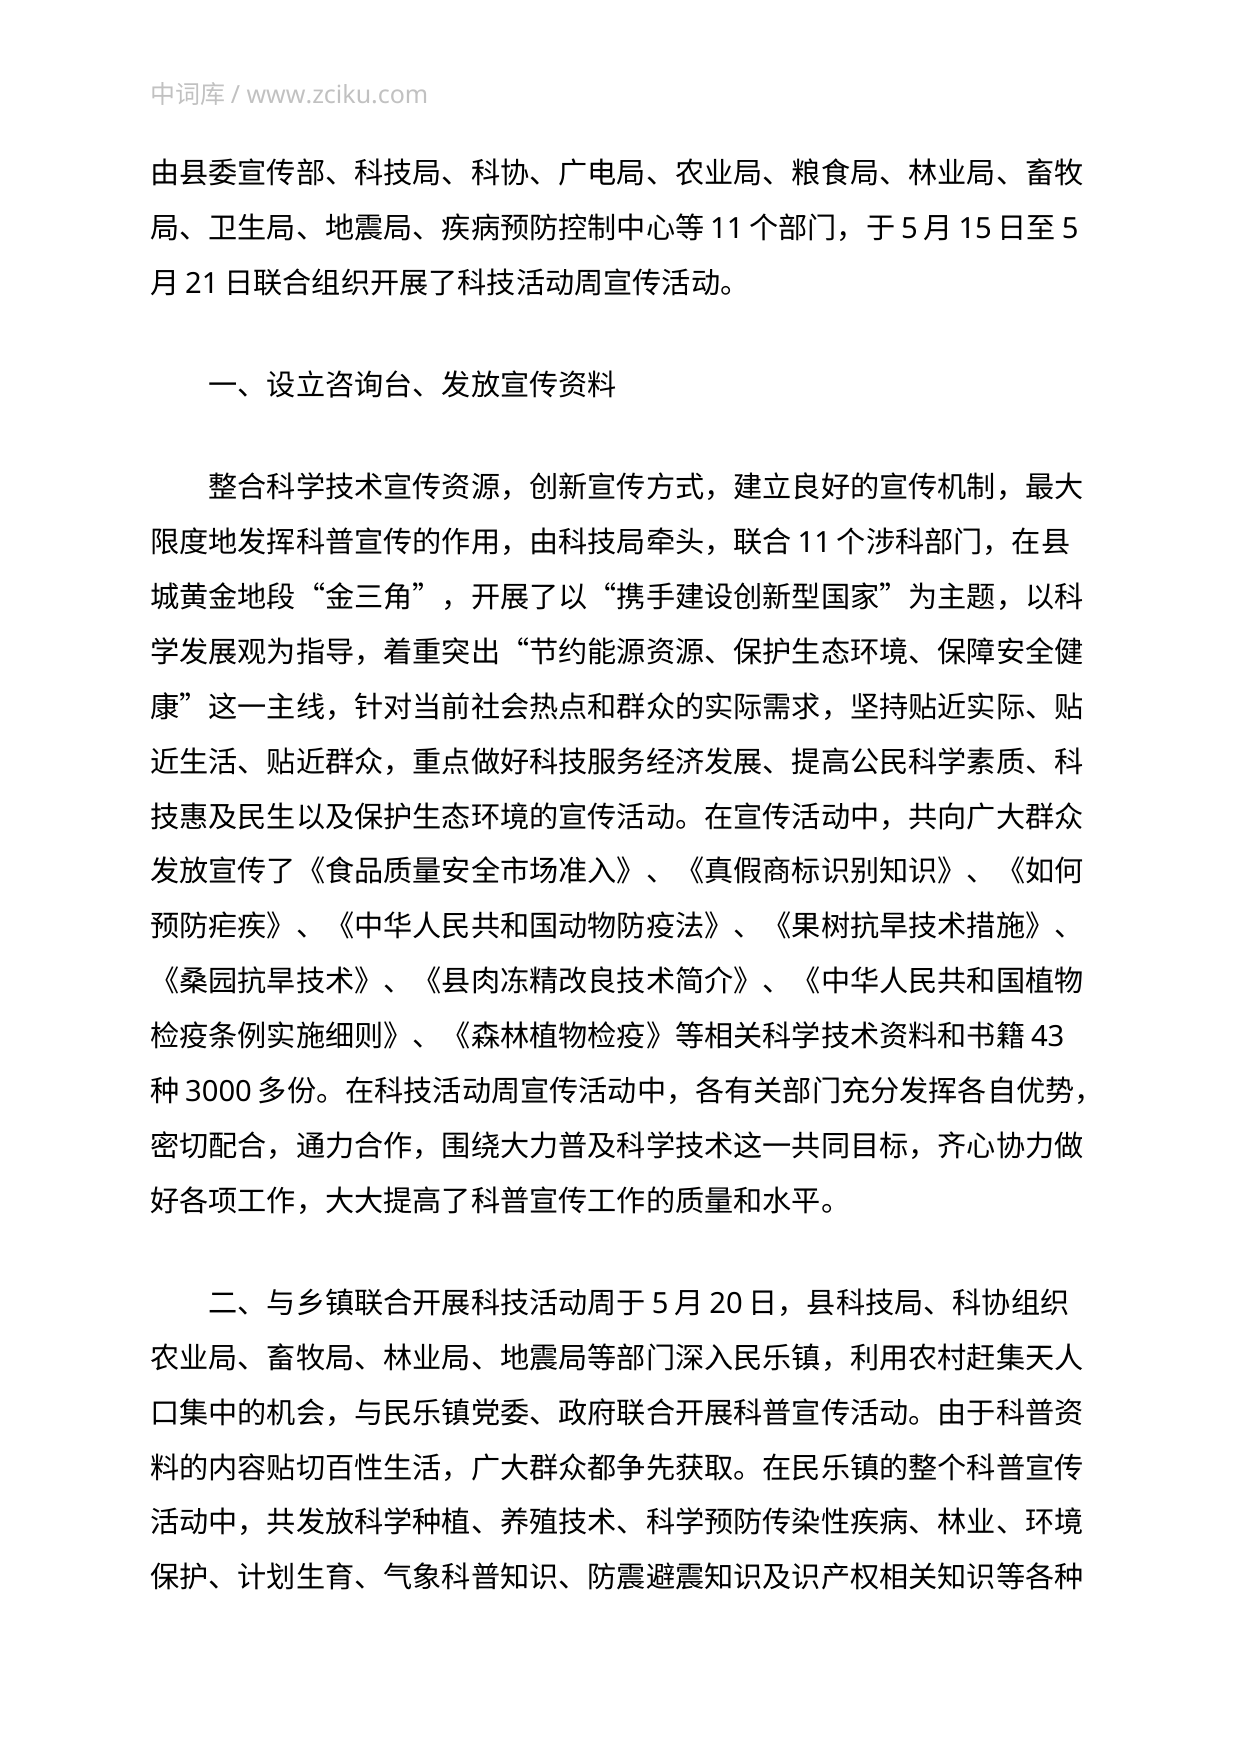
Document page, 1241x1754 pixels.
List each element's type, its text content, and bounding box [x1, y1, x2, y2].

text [150, 150, 1090, 302]
text 整合科学技术宣传资源，创新宣传方式，建立良好的宣传机制，最大限度地发挥科普宣传的作用，由科技局牵头，联合11个涉科部门，在县城黄金地段“金三角”，开展了以“携手建设创新型国家”为主题，以科学发展观为指导，着重突出“节约能源资源、保护生态环境、保障安全健康”这一主线，针对当前社会热点和群众的实际需求，坚持贴近实际、贴近生活、贴近群众，重点做好科技服务经济发展、提高公民科学素质、科技惠及民生以及保护生态环境的宣传活动。在宣传活动中，共向广大群众发放宣传了《食品质量安全市场准入》、《真假商标识别知识》、《如何预防疟疾》、《中华人民共和国动物防疫法》、《果树抗旱技术措施》、《桑园抗旱技术》、《县肉冻精改良技术简介》、《中华人民共和国植物检疫条例实施细则》、《森林植物检疫》等相关科学技术资料和书籍43种3000多份。在科技活动周宣传活动中，各有关部门充分发挥各自优势，密切配合，通力合作，围绕大力普及科学技术这一共同目标，齐心协力做好各项工作，大大提高了科普宣传工作的质量和水平。 [150, 464, 1090, 1220]
text 一、设立咨询台、发放宣传资料 [150, 362, 1090, 404]
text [150, 1279, 1090, 1596]
